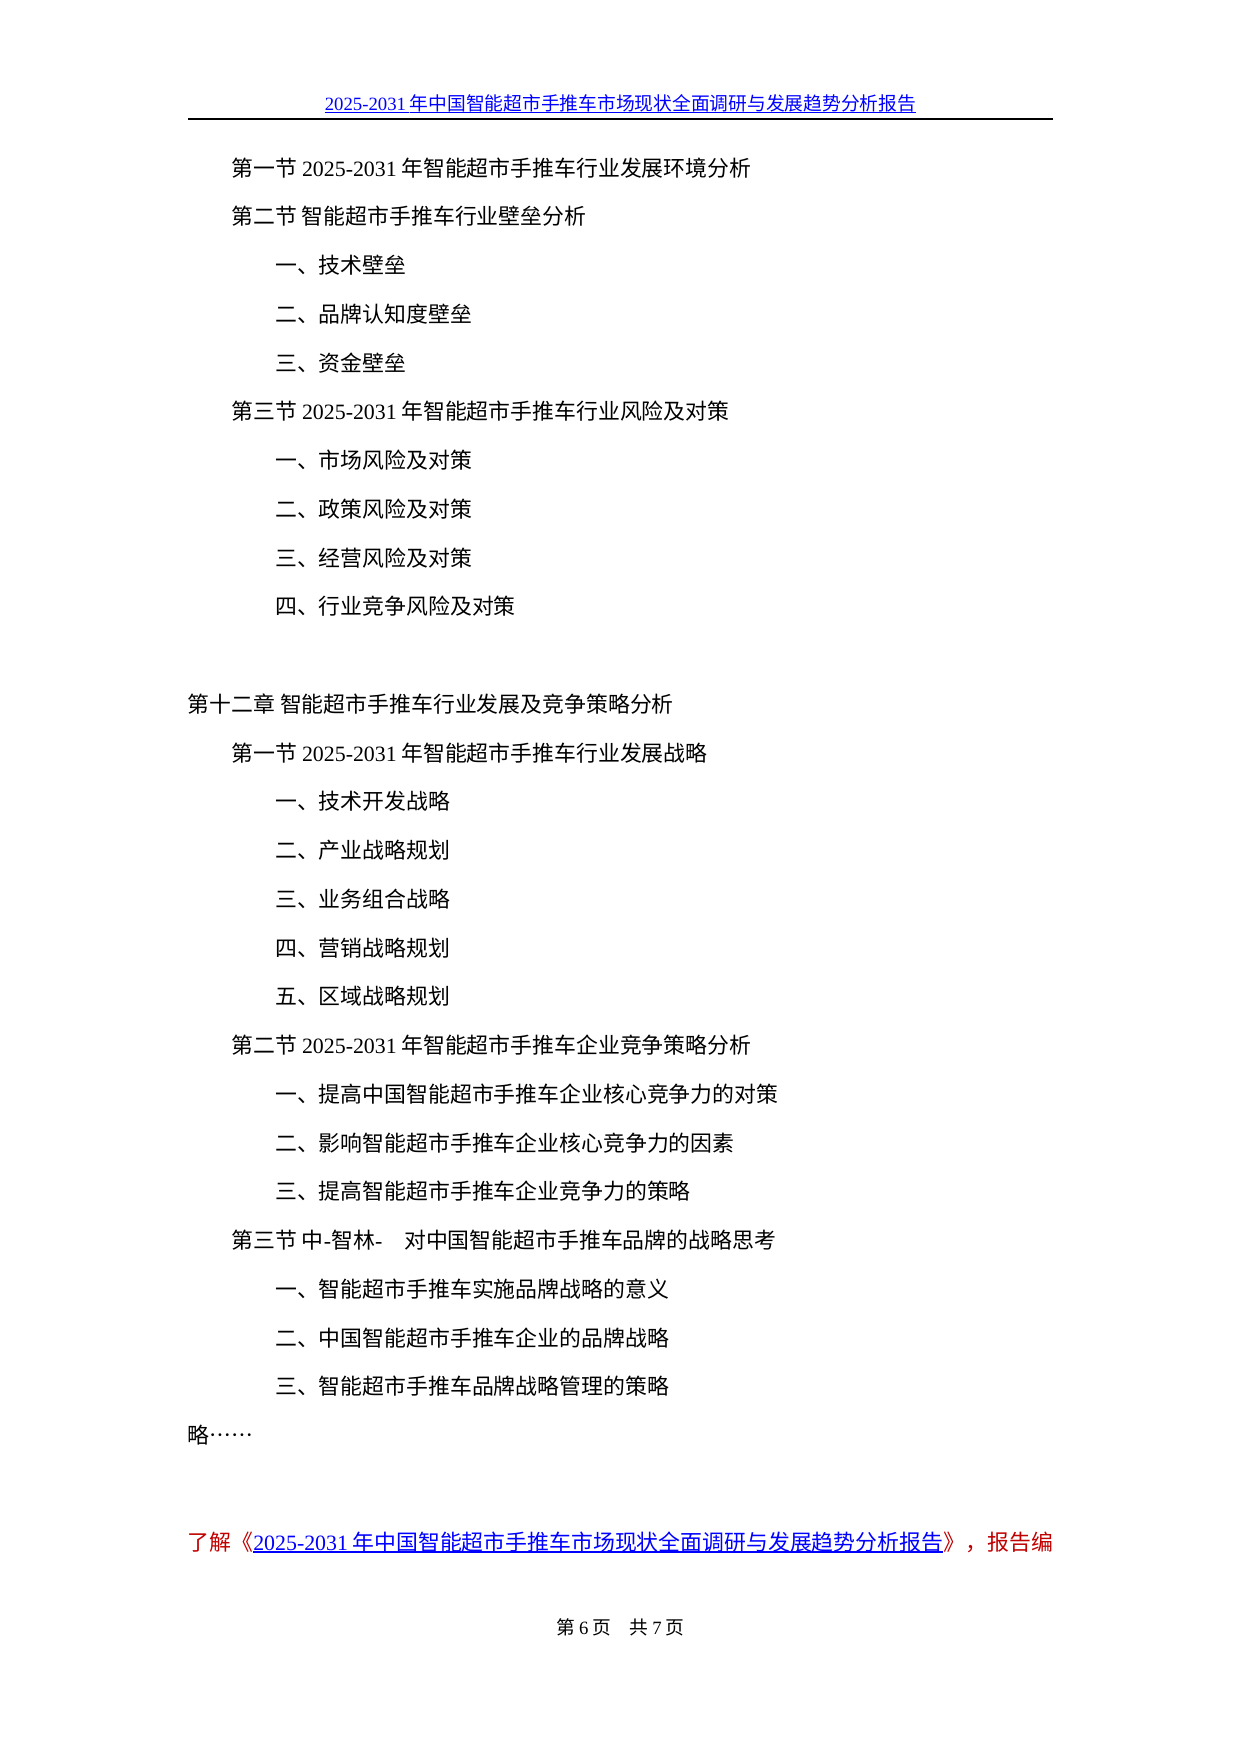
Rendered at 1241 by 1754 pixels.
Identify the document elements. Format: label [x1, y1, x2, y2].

text [187, 150, 1053, 1450]
text [187, 1524, 1053, 1557]
